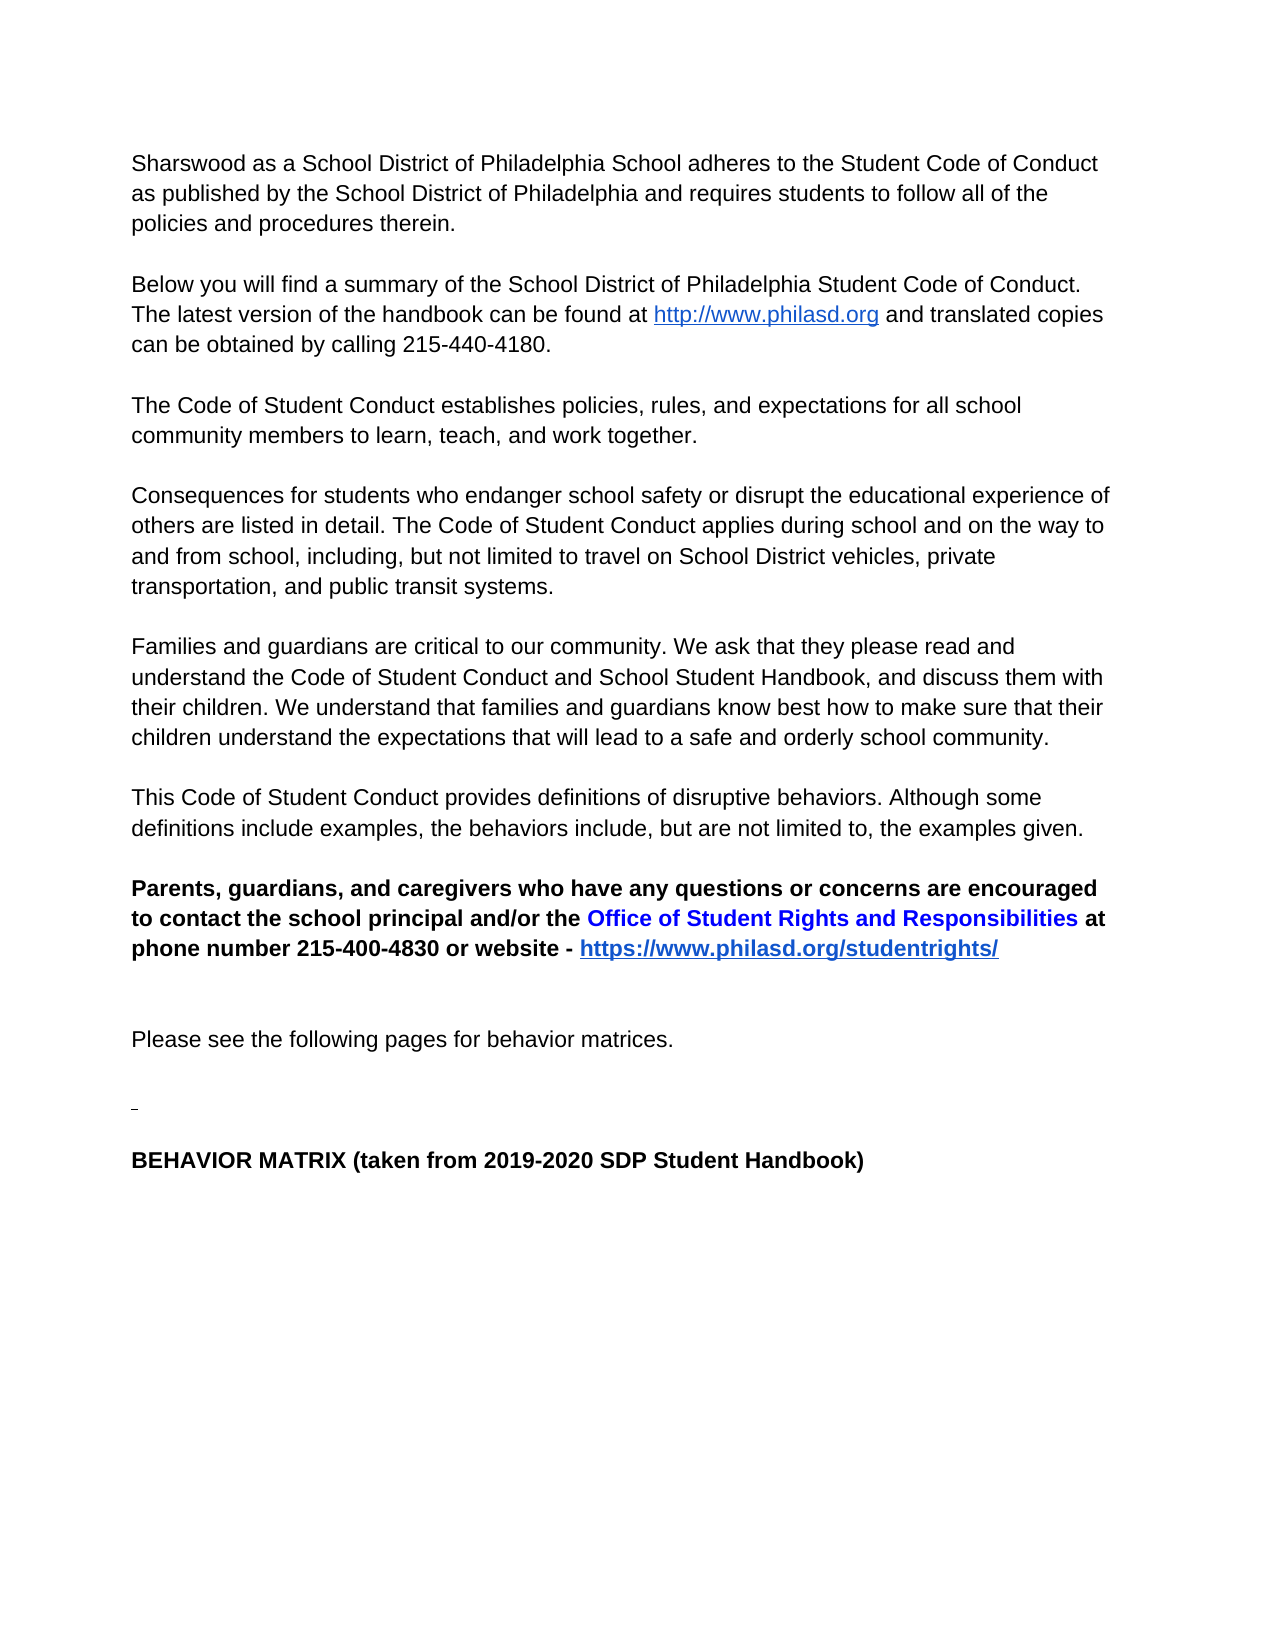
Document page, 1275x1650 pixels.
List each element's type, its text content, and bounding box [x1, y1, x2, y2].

text Families and guardians are critical to our community. We ask that they please read and understand the Code of Student Conduct and School Student Handbook, and discuss them with their children. We understand that families and guardians know best how to make sure that their children understand the expectations that will lead to a safe and orderly school community. [131, 633, 1125, 750]
text Parents, guardians, and caregivers who have any questions or concerns are encouraged to contact the school principal and/or the Office of Student Rights and Responsibilities at phone number 215-400-4830 or website - https://www.philasd.org/studentrights/ [131, 875, 1125, 962]
text Consequences for students who endanger school safety or disrupt the educational experience of others are listed in detail. The Code of Student Conduct applies during school and on the way to and from school, including, but not limited to travel on School District vehicles, private transportation, and public transit systems. [131, 482, 1125, 599]
text This Code of Student Conduct provides definitions of disruptive behaviors. Although some definitions include examples, the behaviors include, but are not limited to, the examples given. [131, 784, 1125, 841]
text Please see the following pages for behavior matrices. [131, 1026, 1125, 1052]
text BEHAVIOR MATRIX (taken from 2019-2020 SDP Student Handbook) [131, 1147, 1125, 1173]
text The Code of Student Conduct establishes policies, rules, and expectations for all school community members to learn, teach, and work together. [131, 392, 1125, 448]
text Sharswood as a School District of Philadelphia School adheres to the Student Code of Conduct as published by the School District of Philadelphia and requires students to follow all of the policies and procedures therein. [131, 150, 1125, 237]
text Below you will find a summary of the School District of Philadelphia Student Code of Conduct. The latest version of the handbook can be found at http://www.philasd.org and translated copies can be obtained by calling 215-440-4180. [131, 271, 1125, 358]
